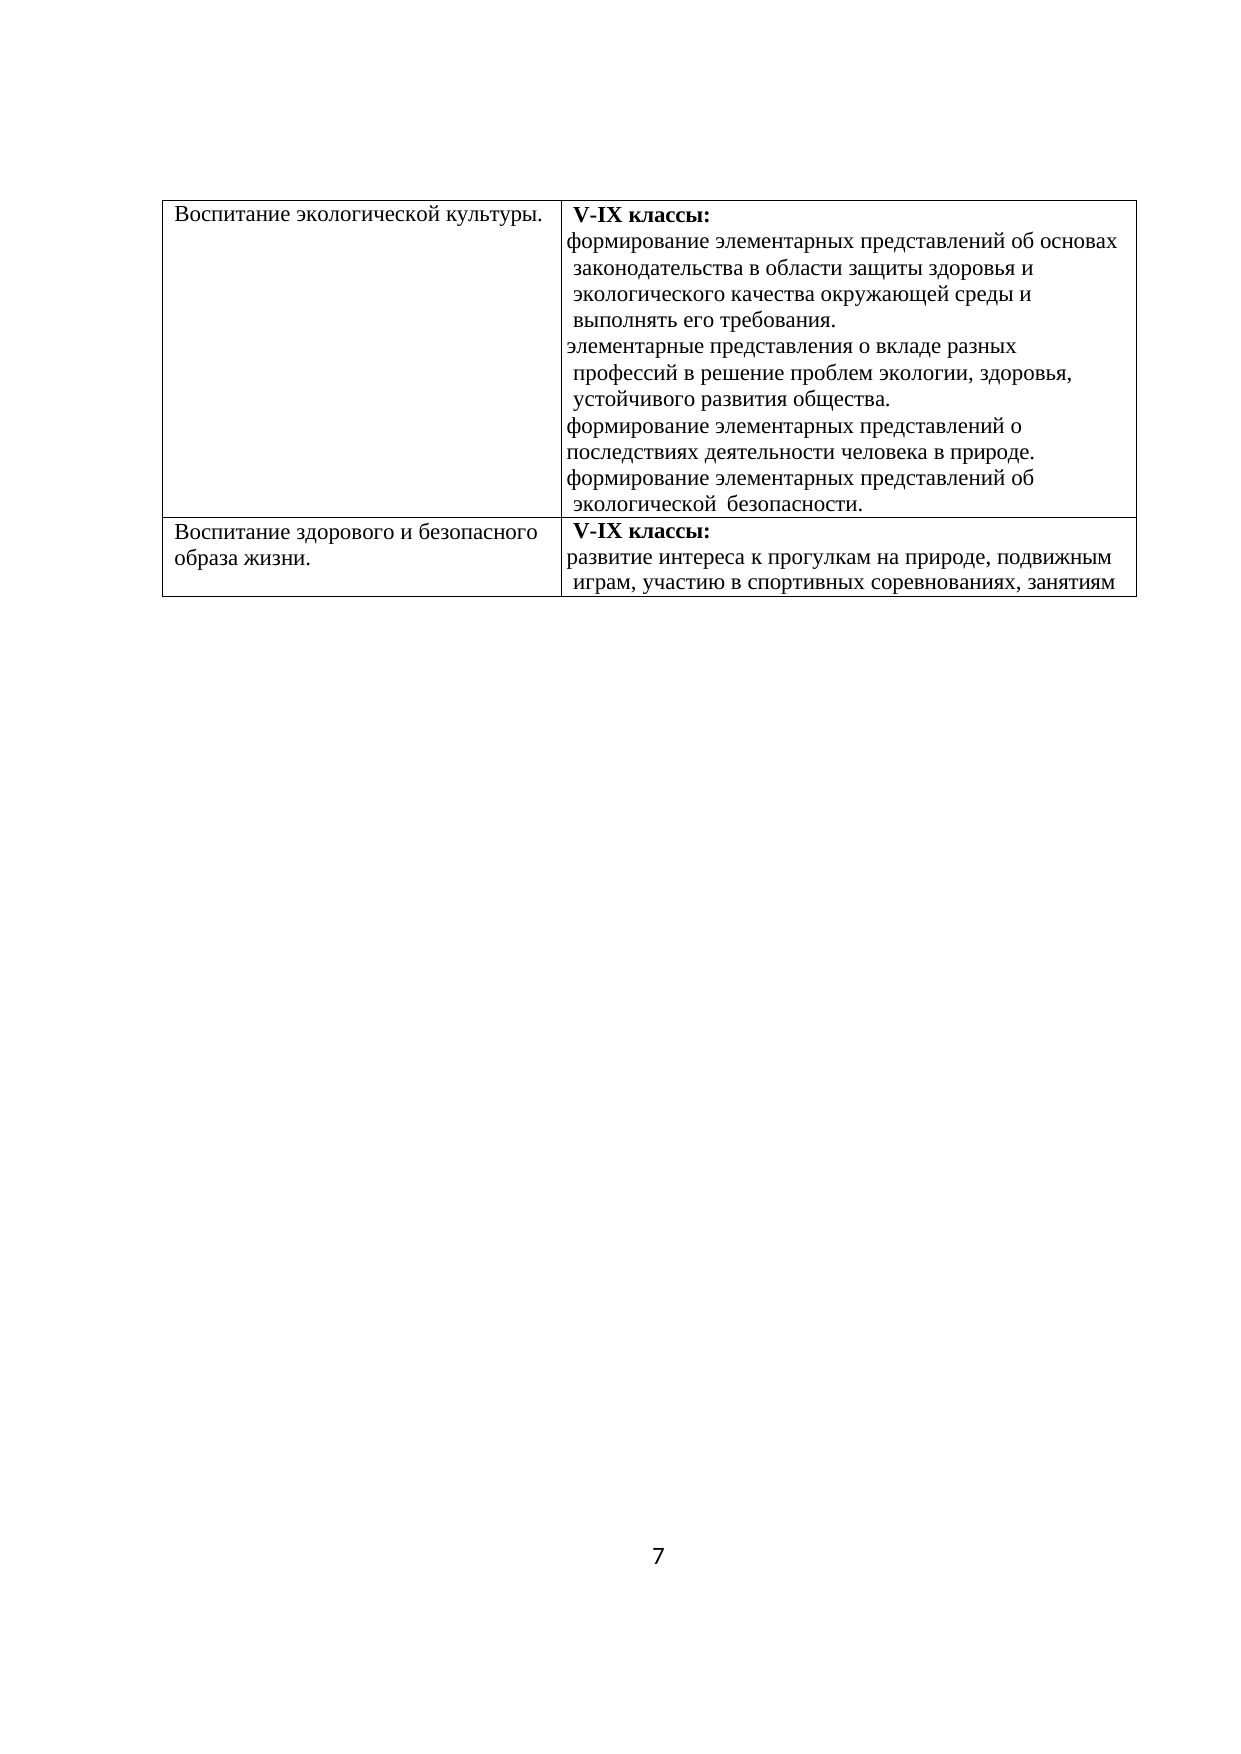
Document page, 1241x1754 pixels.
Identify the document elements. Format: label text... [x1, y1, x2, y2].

table_cell V-IX классы: формирование элементарных представлений об основах законодательства в области защиты здоровья и экологического качества окружающей среды и выполнять его требования. элементарные представления о вкладе разных профессий в решение проблем экологии, здоровья, устойчивого развития общества. формирование элементарных представлений о последствиях деятельности человека в природе. формирование элементарных представлений об экологической безопасности. [562, 201, 1136, 517]
table_cell Воспитание здорового и безопасного образа жизни. [163, 518, 561, 596]
table_cell Воспитание экологической культуры. [163, 201, 561, 517]
table_cell V-IX классы: развитие интереса к прогулкам на природе, подвижным играм, участию в спортивных соревнованиях, занятиям [562, 518, 1136, 596]
